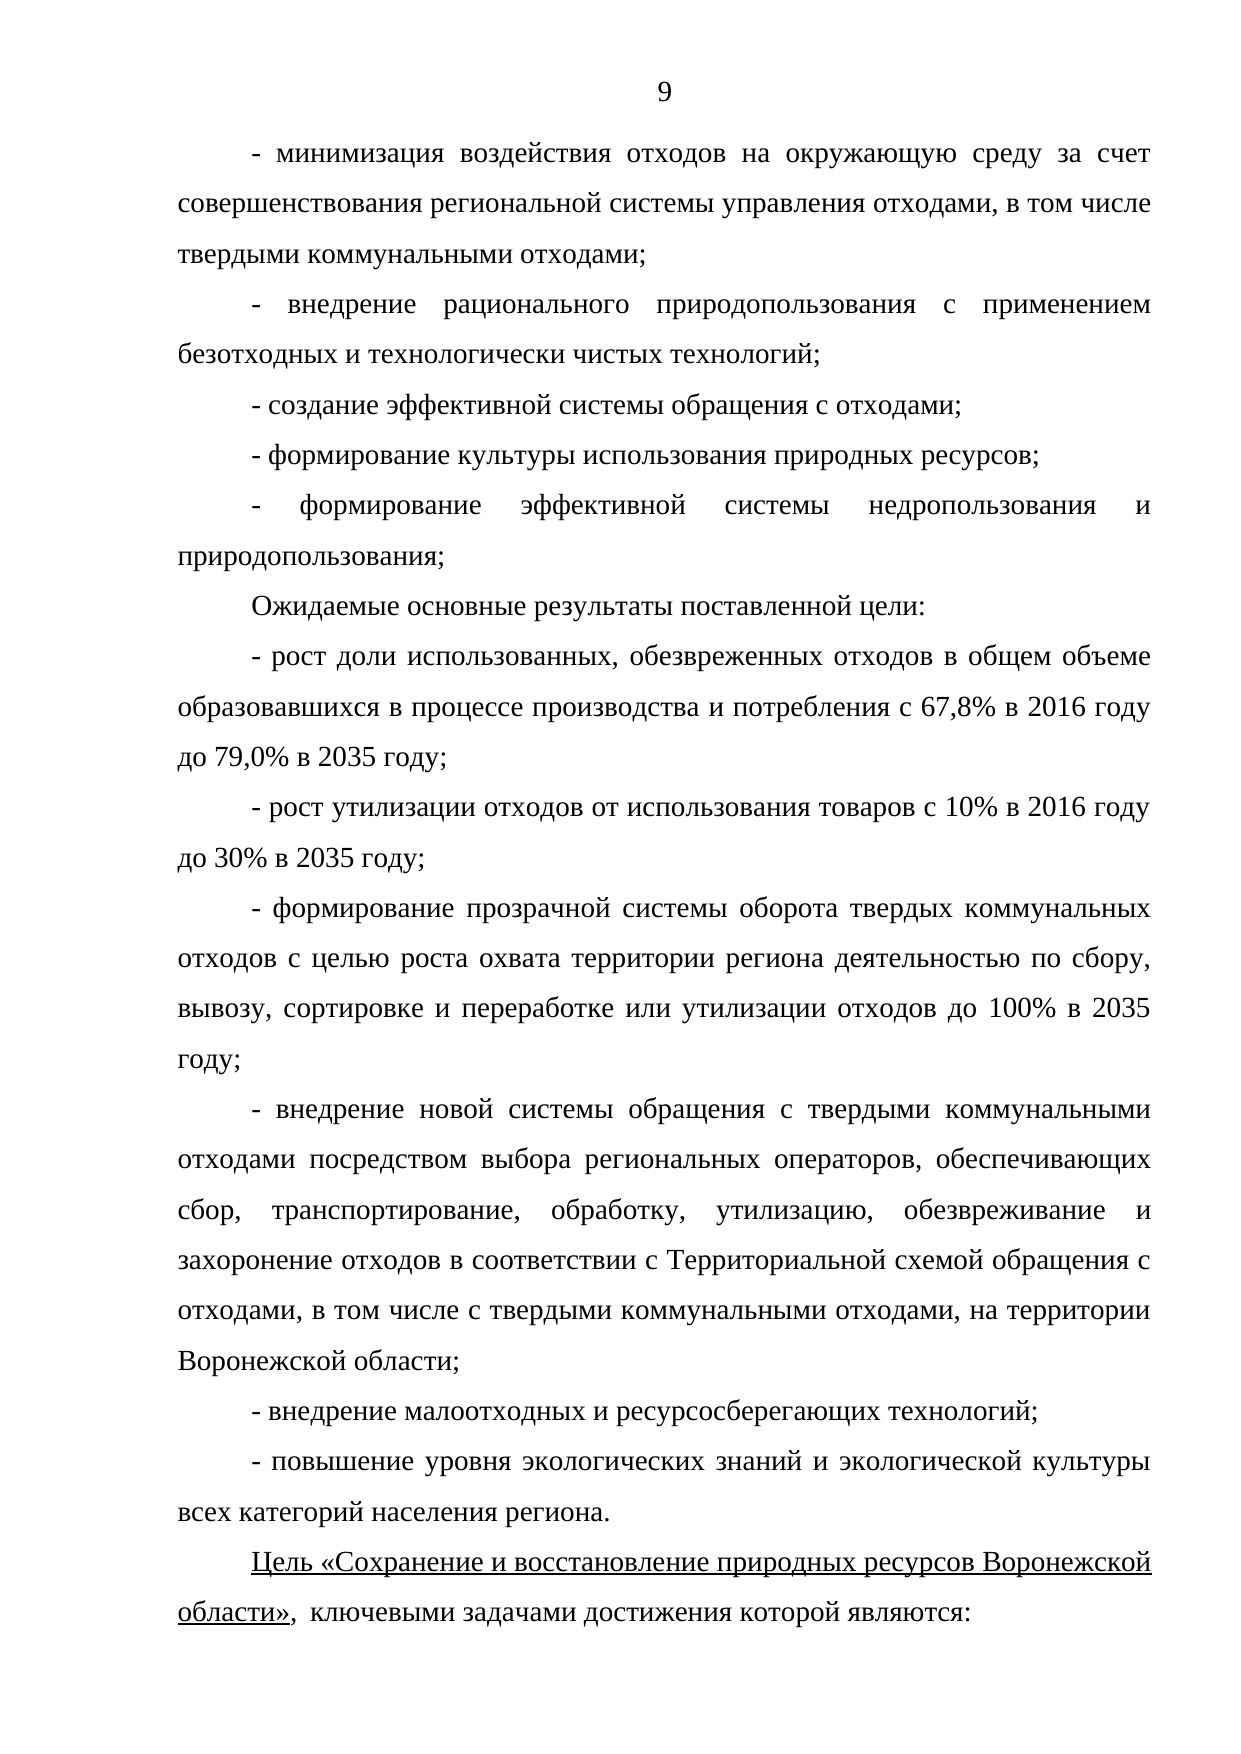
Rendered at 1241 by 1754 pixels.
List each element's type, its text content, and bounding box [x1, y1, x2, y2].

text - повышение уровня экологических знаний и экологической культуры всех категорий населения региона. [177, 1443, 1152, 1527]
text - создание эффективной системы обращения с отходами; [177, 387, 1152, 420]
text - формирование культуры использования природных ресурсов; [177, 437, 1152, 471]
text - формирование прозрачной системы оборота твердых коммунальных отходов с целью роста охвата территории региона деятельностью по сбору, вывозу, сортировке и переработке или утилизации отходов до 100% в 2035 году; [177, 890, 1152, 1074]
text - рост доли использованных, обезвреженных отходов в общем объеме образовавшихся в процессе производства и потребления с 67,8% в 2016 году до 79,0% в 2035 году; [177, 638, 1152, 773]
text - минимизация воздействия отходов на окружающую среду за счет совершенствования региональной системы управления отходами, в том числе твердыми коммунальными отходами; [177, 135, 1152, 269]
text - внедрение рационального природопользования с применением безотходных и технологически чистых технологий; [177, 286, 1152, 370]
text - рост утилизации отходов от использования товаров с 10% в 2016 году до 30% в 2035 году; [177, 789, 1152, 873]
text - формирование эффективной системы недропользования и природопользования; [177, 487, 1152, 571]
text - внедрение малоотходных и ресурсосберегающих технологий; [177, 1393, 1152, 1427]
text Ожидаемые основные результаты поставленной цели: [177, 588, 1152, 622]
text - внедрение новой системы обращения с твердыми коммунальными отходами посредством выбора региональных операторов, обеспечивающих сбор, транспортирование, обработку, утилизацию, обезвреживание и захоронение отходов в соответствии с Территориальной схемой обращения с отходами, в том числе с твердыми коммунальными отходами, на территории Воронежской области; [177, 1091, 1152, 1376]
text Цель «Сохранение и восстановление природных ресурсов Воронежской области», ключевыми задачами достижения которой являются: [177, 1544, 1152, 1628]
